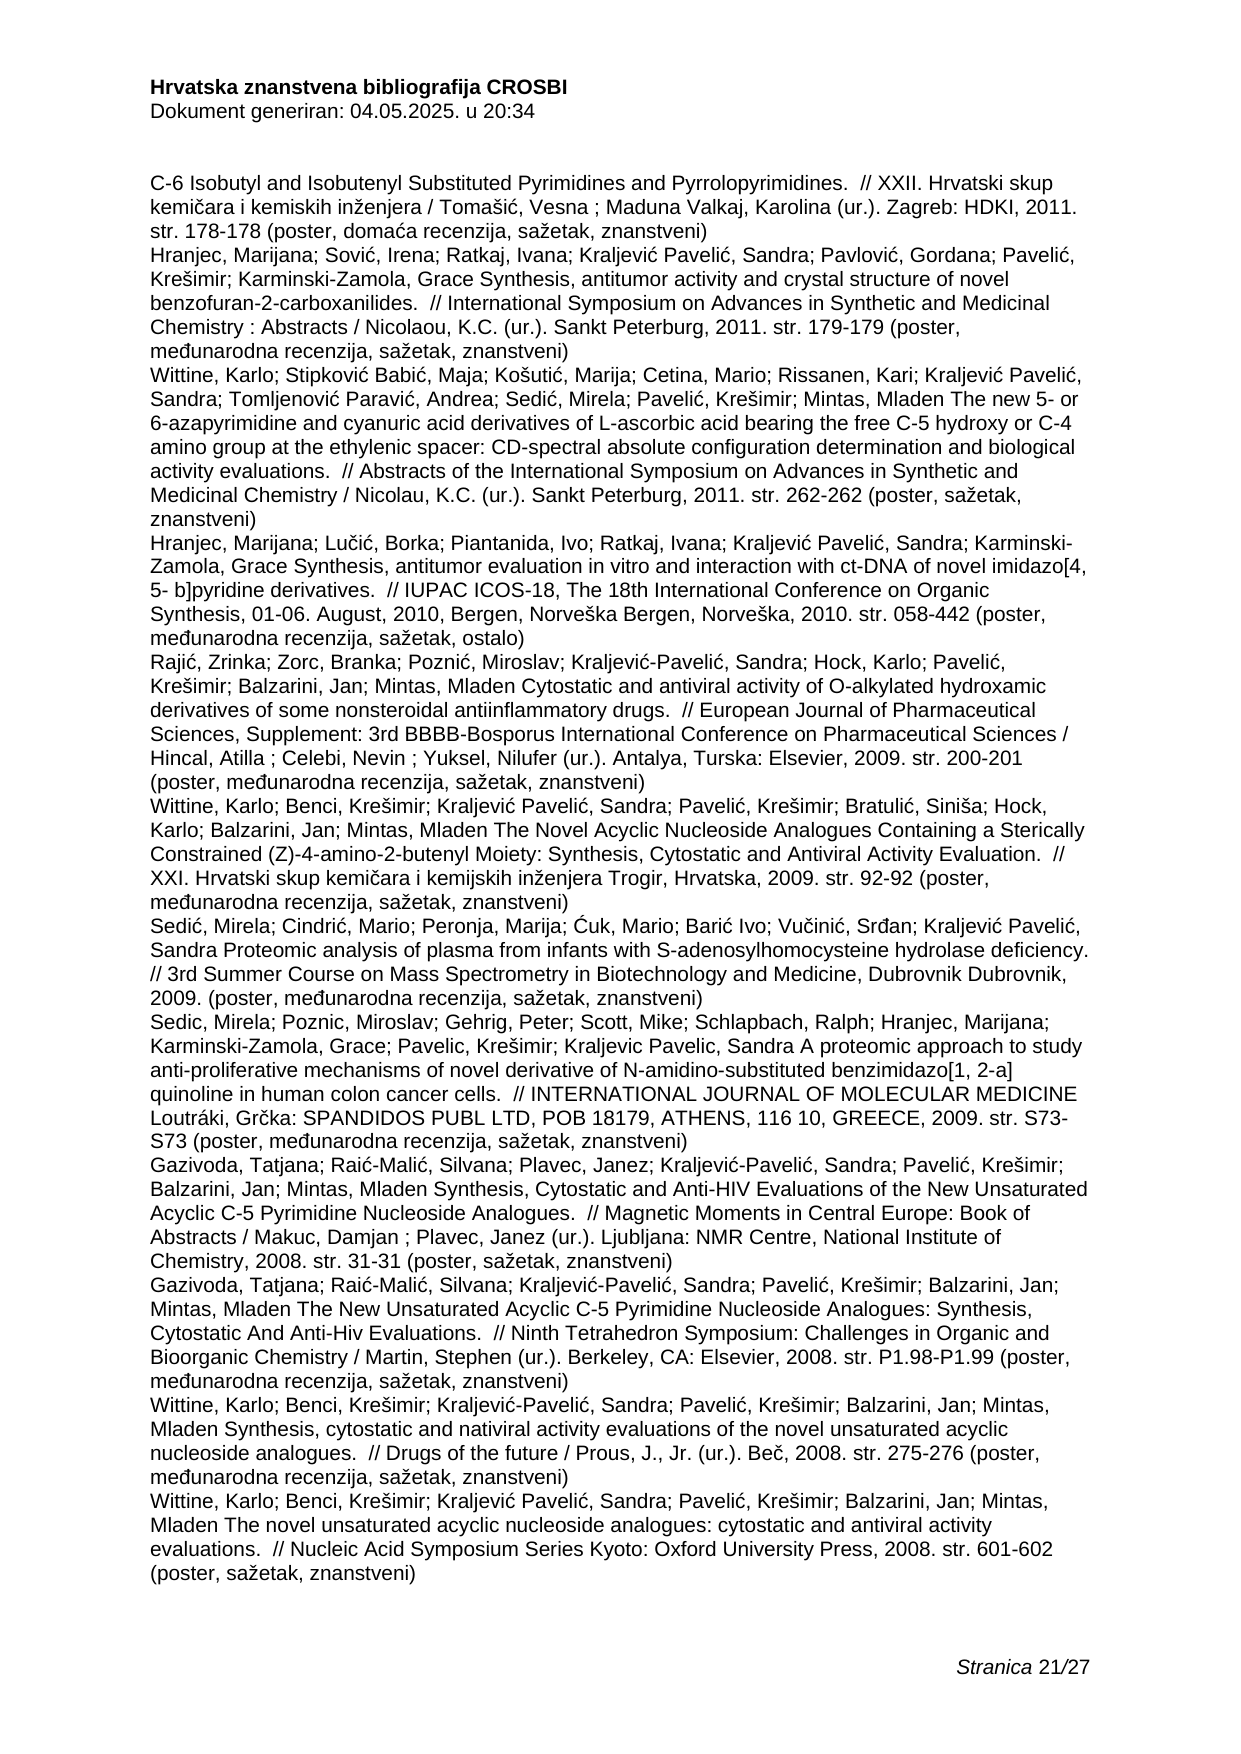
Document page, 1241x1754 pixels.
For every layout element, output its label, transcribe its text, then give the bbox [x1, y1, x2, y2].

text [150, 171, 1090, 243]
text Wittine, Karlo; Benci, Krešimir; Kraljević-Pavelić, Sandra; Pavelić, Krešimir; Balzarini, Jan; Mintas, Mladen [150, 1393, 1090, 1489]
text Wittine, Karlo; Benci, Krešimir; Kraljević Pavelić, Sandra; Pavelić, Krešimir; Balzarini, Jan; Mintas, Mladen [150, 1489, 1090, 1584]
text Rajić, Zrinka; Zorc, Branka; Poznić, Miroslav; Kraljević-Pavelić, Sandra; Hock, Karlo; Pavelić, Krešimir; Balzarini, Jan; Mintas, Mladen [150, 650, 1090, 794]
text Hranjec, Marijana; Lučić, Borka; Piantanida, Ivo; Ratkaj, Ivana; Kraljević Pavelić, Sandra; Karminski-Zamola, Grace [150, 530, 1090, 650]
text Sedic, Mirela; Poznic, Miroslav; Gehrig, Peter; Scott, Mike; Schlapbach, Ralph; Hranjec, Marijana; Karminski-Zamola, Grace; Pavelic, Krešimir; Kraljevic Pavelic, Sandra [150, 1009, 1090, 1153]
text Wittine, Karlo; Benci, Krešimir; Kraljević Pavelić, Sandra; Pavelić, Krešimir; Bratulić, Siniša; Hock, Karlo; Balzarini, Jan; Mintas, Mladen [150, 794, 1090, 914]
text Sedić, Mirela; Cindrić, Mario; Peronja, Marija; Ćuk, Mario; Barić Ivo; Vučinić, Srđan; Kraljević Pavelić, Sandra [150, 914, 1090, 1009]
text Gazivoda, Tatjana; Raić-Malić, Silvana; Plavec, Janez; Kraljević-Pavelić, Sandra; Pavelić, Krešimir; Balzarini, Jan; Mintas, Mladen [150, 1153, 1090, 1273]
text Hranjec, Marijana; Sović, Irena; Ratkaj, Ivana; Kraljević Pavelić, Sandra; Pavlović, Gordana; Pavelić, Krešimir; Karminski-Zamola, Grace [150, 243, 1090, 363]
text Wittine, Karlo; Stipković Babić, Maja; Košutić, Marija; Cetina, Mario; Rissanen, Kari; Kraljević Pavelić, Sandra; Tomljenović Paravić, Andrea; Sedić, Mirela; Pavelić, Krešimir; Mintas, Mladen [150, 363, 1090, 530]
text Gazivoda, Tatjana; Raić-Malić, Silvana; Kraljević-Pavelić, Sandra; Pavelić, Krešimir; Balzarini, Jan; Mintas, Mladen [150, 1273, 1090, 1393]
